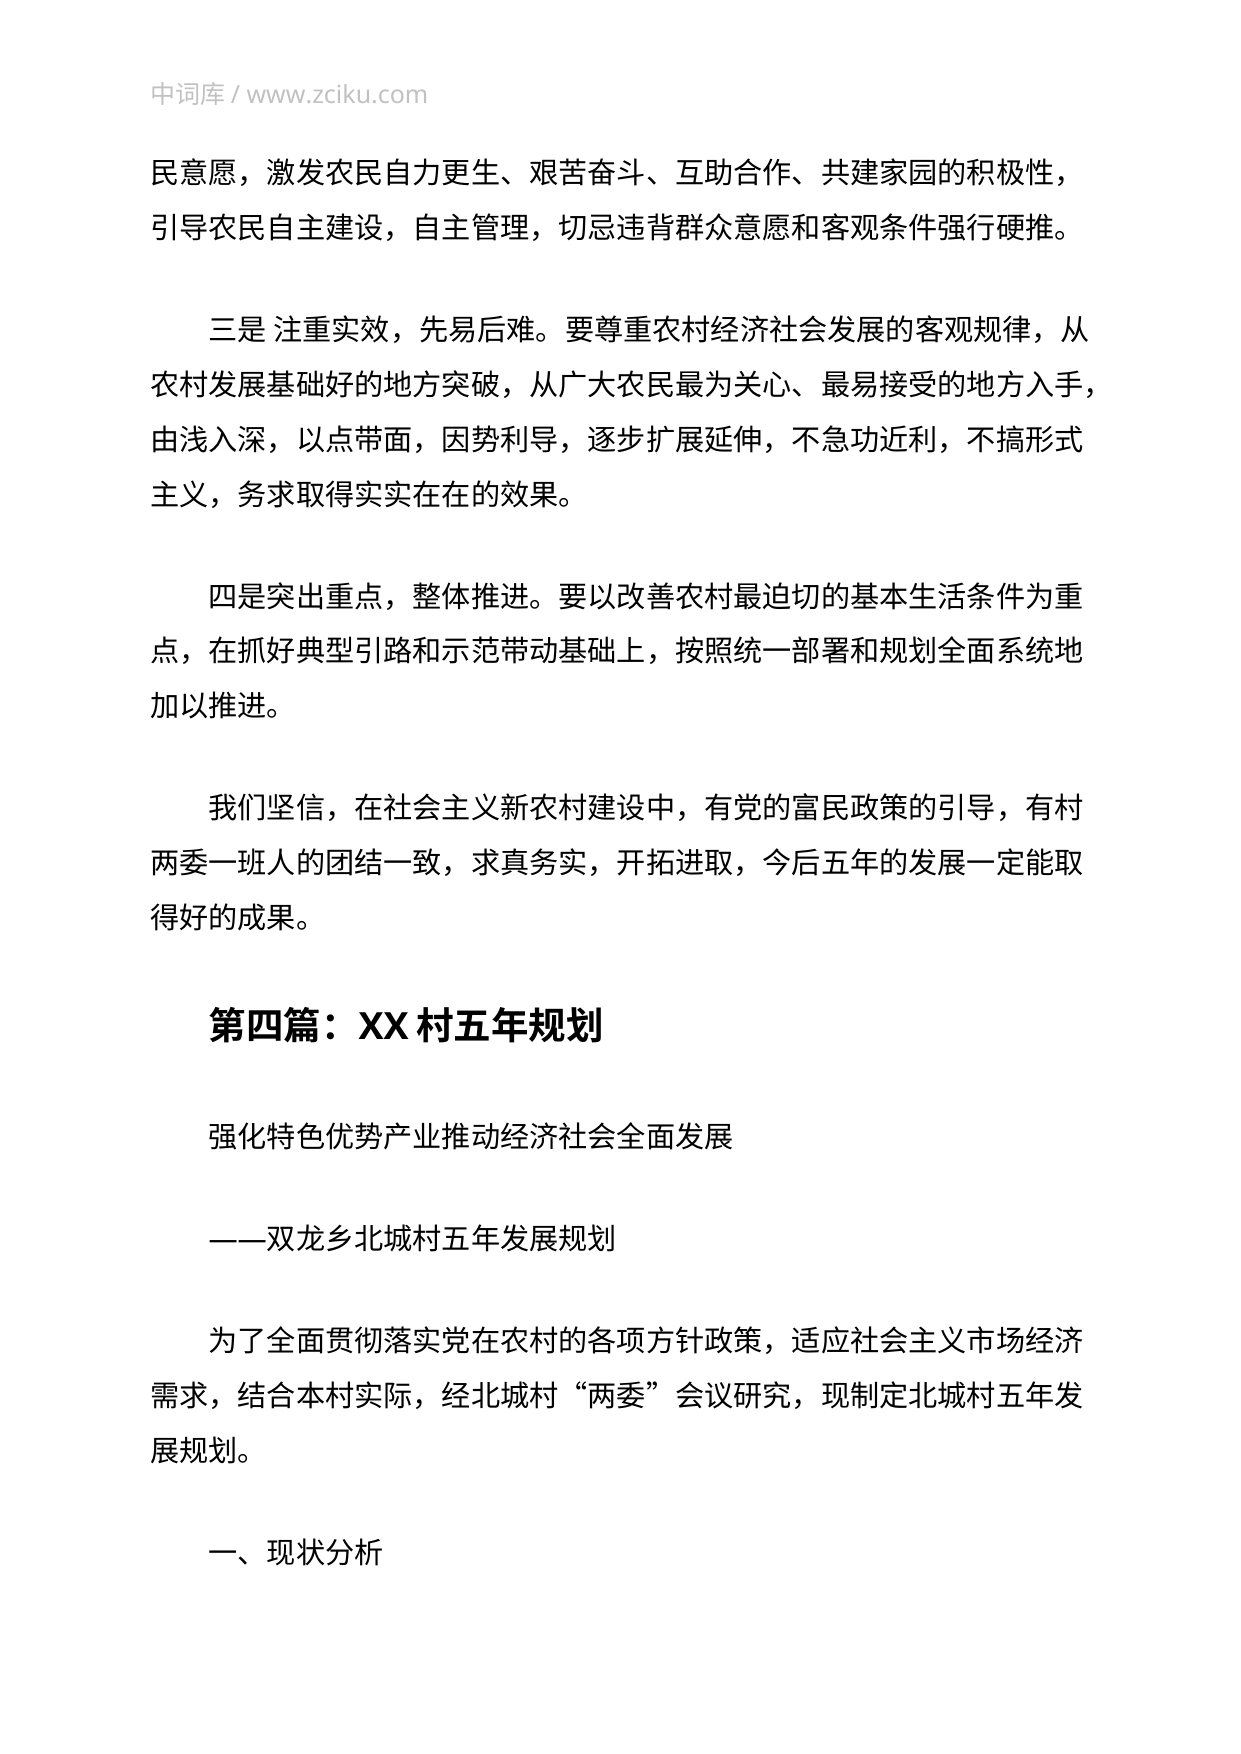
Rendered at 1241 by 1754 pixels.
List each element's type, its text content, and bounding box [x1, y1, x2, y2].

text 强化特色优势产业推动经济社会全面发展 [150, 1114, 1090, 1156]
text ——双龙乡北城村五年发展规划 [150, 1216, 1090, 1258]
text 一、现状分析 [150, 1529, 1090, 1571]
text 第四篇：XX村五年规划 [150, 996, 1090, 1051]
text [150, 150, 1090, 247]
text 三是 注重实效，先易后难。要尊重农村经济社会发展的客观规律，从农村发展基础好的地方突破，从广大农民最为关心、最易接受的地方入手，由浅入深，以点带面，因势利导，逐步扩展延伸，不急功近利，不搞形式主义，务求取得实实在在的效果。 [150, 307, 1090, 514]
text 四是突出重点，整体推进。要以改善农村最迫切的基本生活条件为重点，在抓好典型引路和示范带动基础上，按照统一部署和规划全面系统地加以推进。 [150, 573, 1090, 725]
text 我们坚信，在社会主义新农村建设中，有党的富民政策的引导，有村两委一班人的团结一致，求真务实，开拓进取，今后五年的发展一定能取得好的成果。 [150, 785, 1090, 937]
text 为了全面贯彻落实党在农村的各项方针政策，适应社会主义市场经济需求，结合本村实际，经北城村“两委”会议研究，现制定北城村五年发展规划。 [150, 1318, 1090, 1470]
